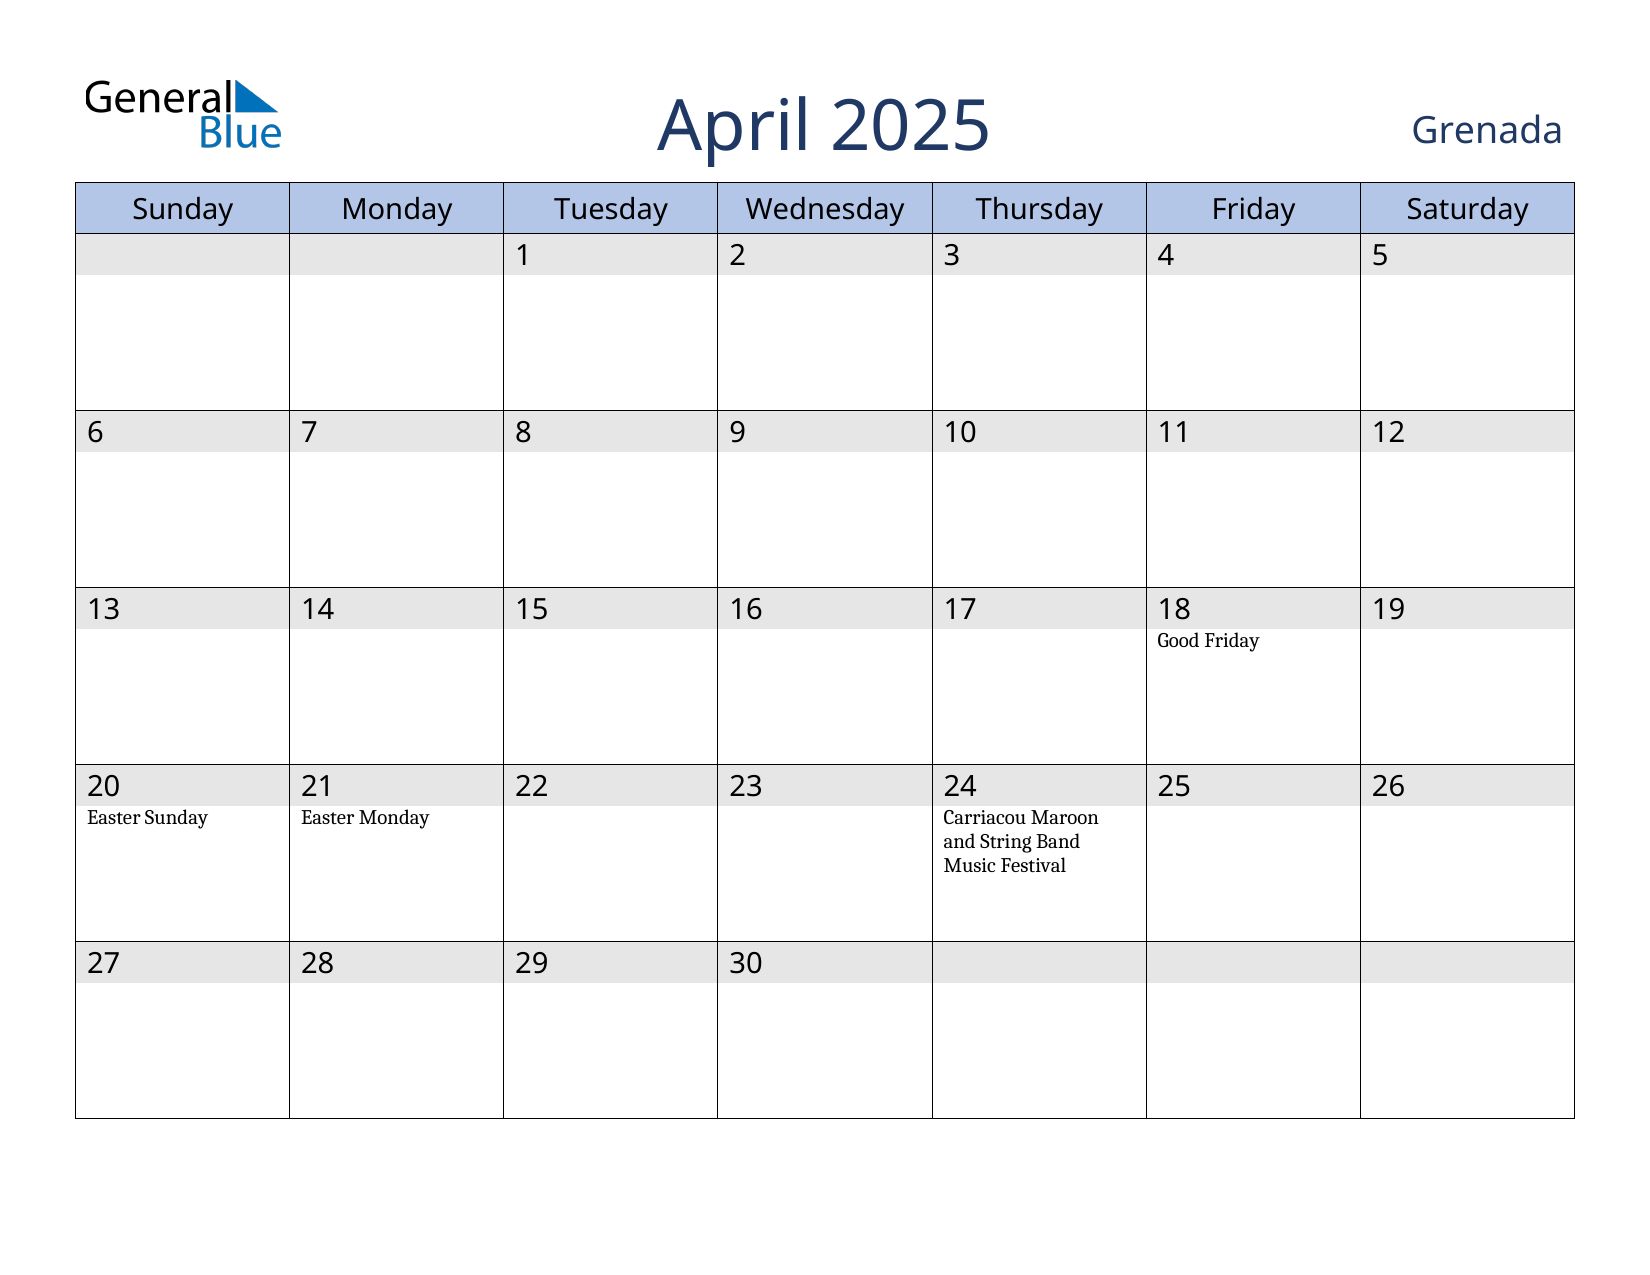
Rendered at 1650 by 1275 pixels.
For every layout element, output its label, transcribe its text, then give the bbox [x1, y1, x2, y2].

table_cell [1361, 806, 1574, 941]
table_cell [718, 452, 932, 587]
table_cell [76, 629, 289, 764]
table_cell 10 [933, 411, 1146, 452]
table_cell 4 [1147, 234, 1360, 275]
table_cell 11 [1147, 411, 1360, 452]
table_cell [76, 234, 289, 275]
table_cell 23 [718, 765, 932, 806]
table_cell 9 [718, 411, 932, 452]
table_cell 15 [504, 588, 717, 629]
table_header [76, 75, 503, 182]
table_cell Easter Sunday [76, 806, 289, 941]
table_cell 3 [933, 234, 1146, 275]
table_cell [933, 983, 1146, 1118]
table_cell [1147, 983, 1360, 1118]
table_cell [1147, 452, 1360, 587]
table_cell [1361, 275, 1574, 410]
table_cell [1147, 806, 1360, 941]
table_cell Sunday [76, 183, 289, 233]
table_cell [504, 452, 717, 587]
table_cell [290, 234, 503, 275]
table_cell Tuesday [504, 183, 717, 233]
table_cell 13 [76, 588, 289, 629]
table_cell [1361, 983, 1574, 1118]
table_cell [76, 275, 289, 410]
table_cell [504, 275, 717, 410]
table_cell 8 [504, 411, 717, 452]
table_cell 6 [76, 411, 289, 452]
table_cell [933, 942, 1146, 983]
table_cell Easter Monday [290, 806, 503, 941]
table_cell [933, 629, 1146, 764]
table_cell 21 [290, 765, 503, 806]
table_cell 22 [504, 765, 717, 806]
table_cell 19 [1361, 588, 1574, 629]
table_cell [1361, 629, 1574, 764]
table_cell Monday [290, 183, 503, 233]
table_cell 5 [1361, 234, 1574, 275]
table_header Grenada [1146, 75, 1574, 182]
table_cell [76, 452, 289, 587]
table_cell [504, 629, 717, 764]
table_cell 25 [1147, 765, 1360, 806]
table_cell [76, 983, 289, 1118]
table_cell [290, 275, 503, 410]
table_cell [933, 452, 1146, 587]
table_cell 26 [1361, 765, 1574, 806]
table_cell 12 [1361, 411, 1574, 452]
table_cell [1361, 452, 1574, 587]
table_cell [718, 629, 932, 764]
table_cell 14 [290, 588, 503, 629]
table_cell [290, 983, 503, 1118]
table_cell 16 [718, 588, 932, 629]
table_cell Saturday [1361, 183, 1574, 233]
table_cell Carriacou Maroon and String Band Music Festival [933, 806, 1146, 941]
table_cell 18 [1147, 588, 1360, 629]
table_cell [718, 983, 932, 1118]
table_cell Friday [1147, 183, 1360, 233]
table_cell 27 [76, 942, 289, 983]
table_cell 1 [504, 234, 717, 275]
table_cell 24 [933, 765, 1146, 806]
table_cell [504, 806, 717, 941]
table_cell [718, 806, 932, 941]
table_cell 20 [76, 765, 289, 806]
table_cell Good Friday [1147, 629, 1360, 764]
table_cell 7 [290, 411, 503, 452]
table_cell 28 [290, 942, 503, 983]
table_cell [290, 629, 503, 764]
table_cell [718, 275, 932, 410]
table_cell [504, 983, 717, 1118]
table_cell Thursday [933, 183, 1146, 233]
table_cell 29 [504, 942, 717, 983]
table_cell [1361, 942, 1574, 983]
table_cell 17 [933, 588, 1146, 629]
table_header April 2025 [504, 75, 1146, 182]
table_cell [290, 452, 503, 587]
picture [86, 80, 281, 148]
table_cell Wednesday [718, 183, 932, 233]
table_cell [1147, 275, 1360, 410]
table_cell 2 [718, 234, 932, 275]
table_cell [933, 275, 1146, 410]
table_cell [1147, 942, 1360, 983]
table_cell 30 [718, 942, 932, 983]
